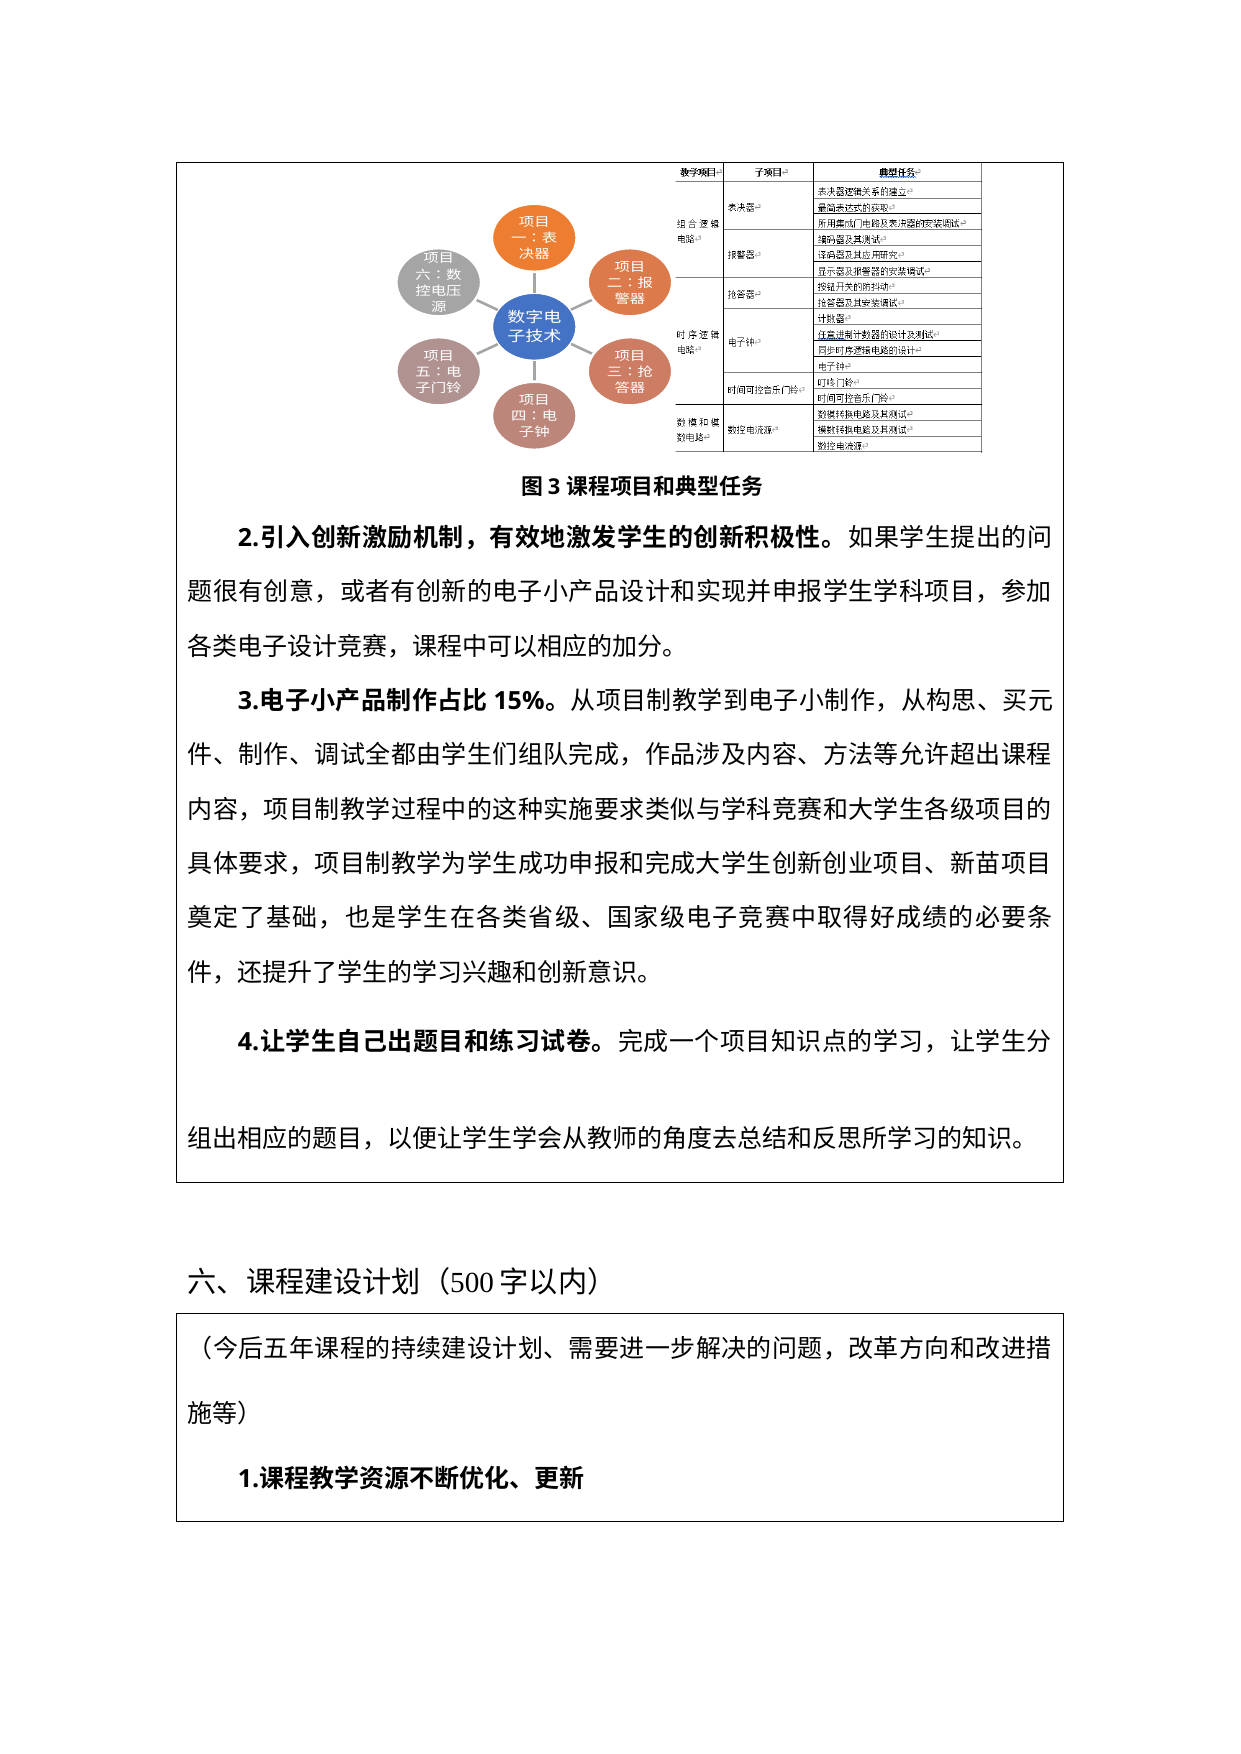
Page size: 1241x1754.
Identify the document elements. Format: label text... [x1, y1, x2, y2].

picture [675, 163, 983, 453]
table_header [177, 1314, 1063, 1521]
list 六、课程建设计划（500字以内） [187, 1248, 1053, 1313]
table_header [177, 163, 1063, 1182]
